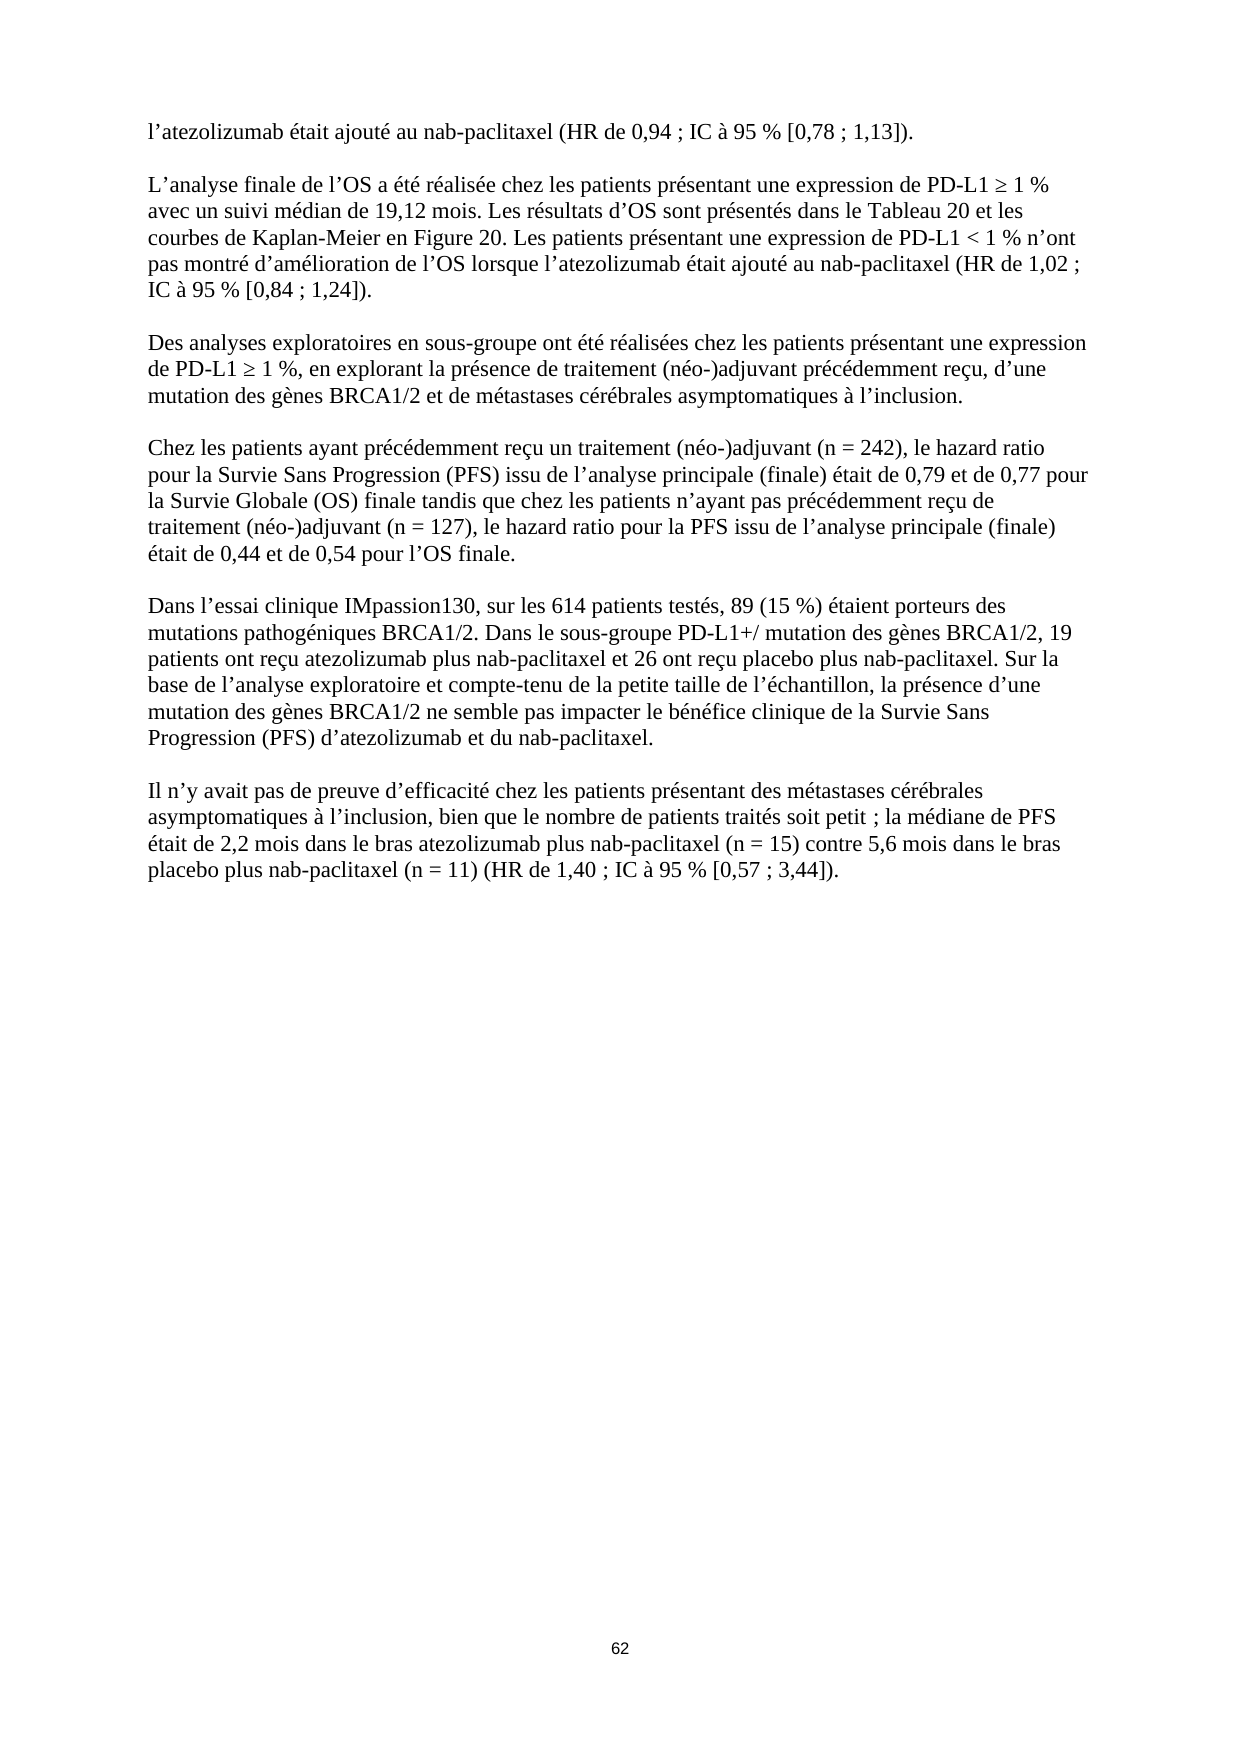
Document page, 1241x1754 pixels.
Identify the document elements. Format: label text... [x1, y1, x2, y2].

text Il n’y avait pas de preuve d’efficacité chez les patients présentant des métastases cérébrales asymptomatiques à l’inclusion, bien que le nombre de patients traités soit petit ; la médiane de PFS était de 2,2 mois dans le bras atezolizumab plus nab-paclitaxel (n = 15) contre 5,6 mois dans le bras placebo plus nab-paclitaxel (n = 11) (HR de 1,40 ; IC à 95 % [0,57 ; 3,44]). [148, 777, 1092, 882]
text L’analyse finale de l’OS a été réalisée chez les patients présentant une expression de PD-L1 ≥ 1 % avec un suivi médian de 19,12 mois. Les résultats d’OS sont présentés dans le Tableau 20 et les courbes de Kaplan-Meier en Figure 20. Les patients présentant une expression de PD-L1 < 1 % n’ont pas montré d’amélioration de l’OS lorsque l’atezolizumab était ajouté au nab-paclitaxel (HR de 1,02 ; IC à 95 % [0,84 ; 1,24]). [148, 171, 1092, 303]
text Dans l’essai clinique IMpassion130, sur les 614 patients testés, 89 (15 %) étaient porteurs des mutations pathogéniques BRCA1/2. Dans le sous-groupe PD-L1+/ mutation des gènes BRCA1/2, 19 patients ont reçu atezolizumab plus nab-paclitaxel et 26 ont reçu placebo plus nab-paclitaxel. Sur la base de l’analyse exploratoire et compte-tenu de la petite taille de l’échantillon, la présence d’une mutation des gènes BRCA1/2 ne semble pas impacter le bénéfice clinique de la Survie Sans Progression (PFS) d’atezolizumab et du nab-paclitaxel. [148, 592, 1092, 751]
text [148, 118, 1092, 144]
text Chez les patients ayant précédemment reçu un traitement (néo-)adjuvant (n = 242), le hazard ratio pour la Survie Sans Progression (PFS) issu de l’analyse principale (finale) était de 0,79 et de 0,77 pour la Survie Globale (OS) finale tandis que chez les patients n’ayant pas précédemment reçu de traitement (néo-)adjuvant (n = 127), le hazard ratio pour la PFS issu de l’analyse principale (finale) était de 0,44 et de 0,54 pour l’OS finale. [148, 434, 1092, 566]
text Des analyses exploratoires en sous-groupe ont été réalisées chez les patients présentant une expression de PD-L1 ≥ 1 %, en explorant la présence de traitement (néo-)adjuvant précédemment reçu, d’une mutation des gènes BRCA1/2 et de métastases cérébrales asymptomatiques à l’inclusion. [148, 329, 1092, 408]
